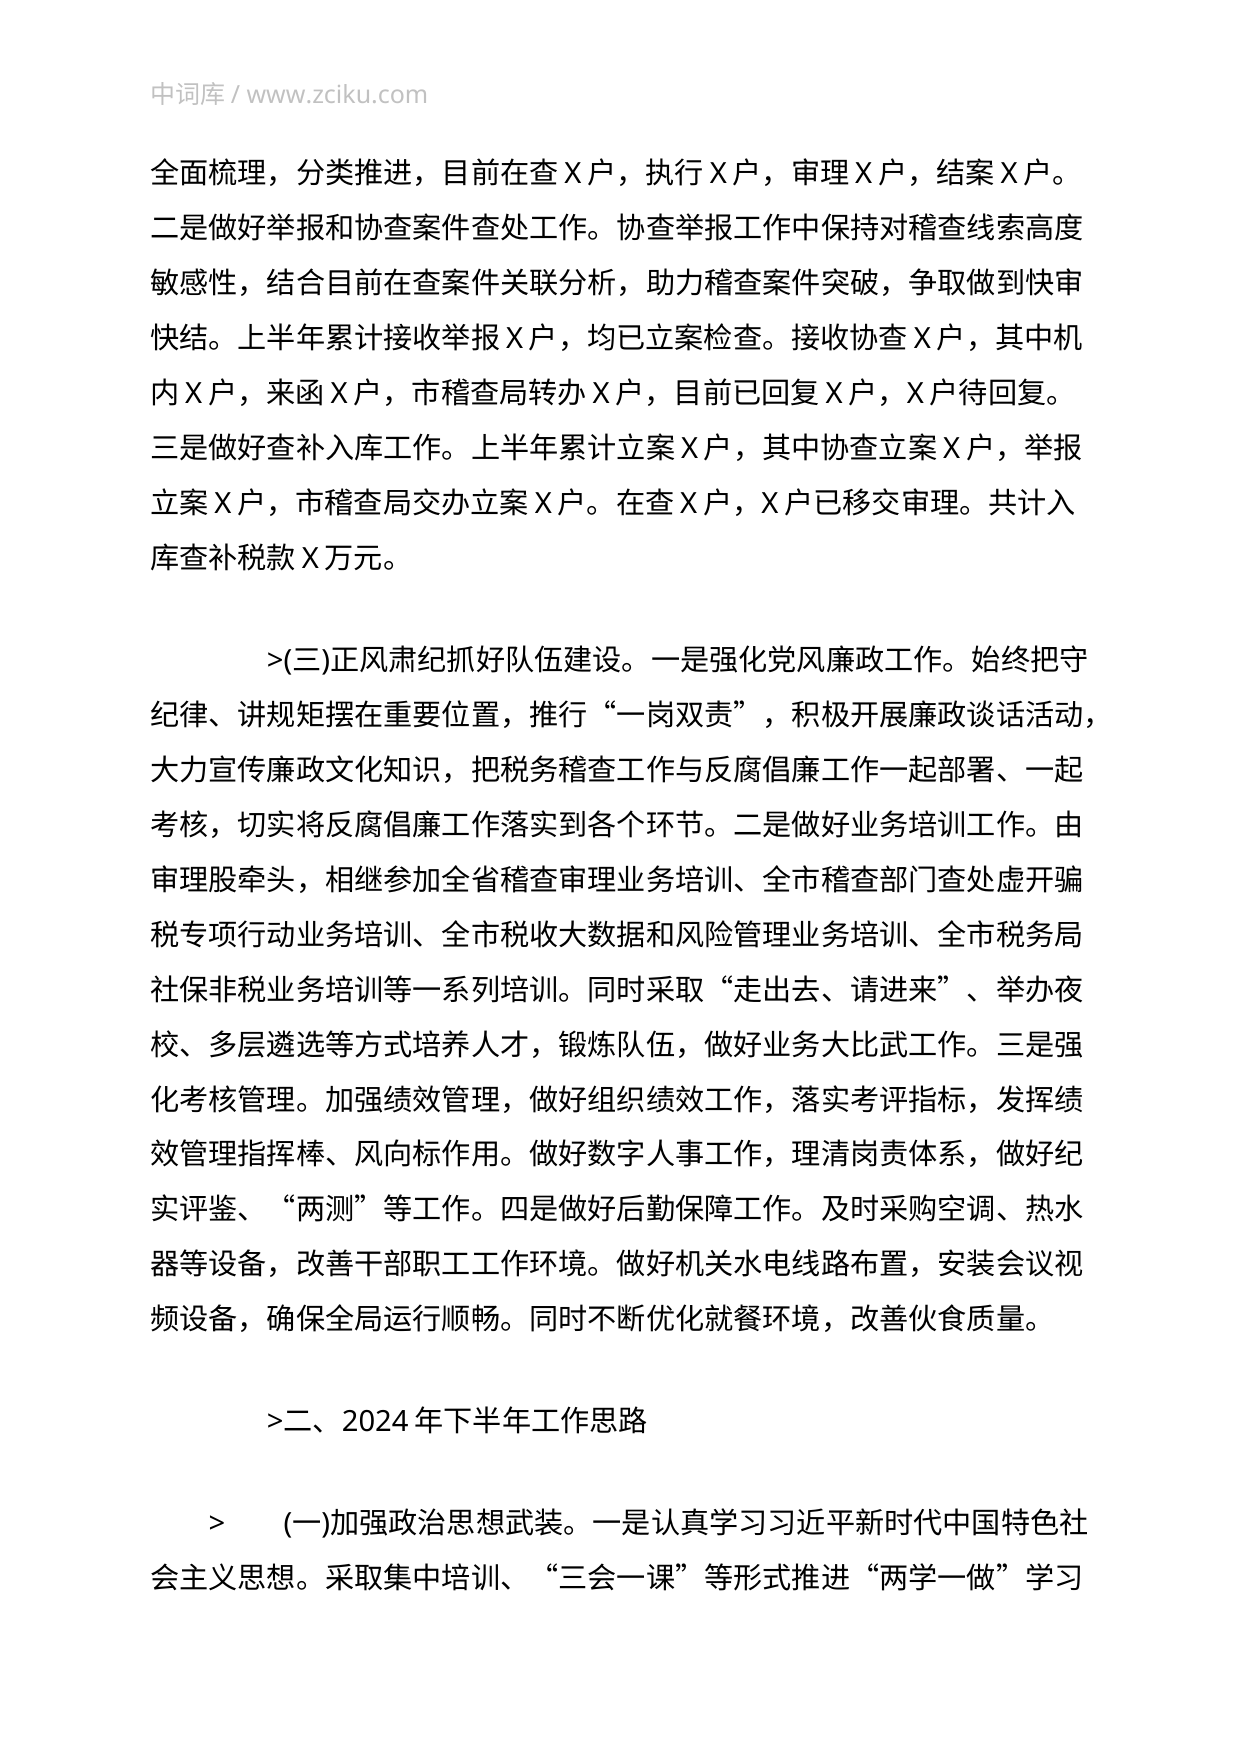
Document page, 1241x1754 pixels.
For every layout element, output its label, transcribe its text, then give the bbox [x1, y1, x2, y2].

text >(三)正风肃纪抓好队伍建设。一是强化党风廉政工作。始终把守纪律、讲规矩摆在重要位置，推行“一岗双责”，积极开展廉政谈话活动，大力宣传廉政文化知识，把税务稽查工作与反腐倡廉工作一起部署、一起考核，切实将反腐倡廉工作落实到各个环节。二是做好业务培训工作。由审理股牵头，相继参加全省稽查审理业务培训、全市稽查部门查处虚开骗税专项行动业务培训、全市税收大数据和风险管理业务培训、全市税务局社保非税业务培训等一系列培训。同时采取“走出去、请进来”、举办夜校、多层遴选等方式培养人才，锻炼队伍，做好业务大比武工作。三是强化考核管理。加强绩效管理，做好组织绩效工作，落实考评指标，发挥绩效管理指挥棒、风向标作用。做好数字人事工作，理清岗责体系，做好纪实评鉴、“两测”等工作。四是做好后勤保障工作。及时采购空调、热水器等设备，改善干部职工工作环境。做好机关水电线路布置，安装会议视频设备，确保全局运行顺畅。同时不断优化就餐环境，改善伙食质量。 [150, 637, 1090, 1338]
text >二、2024年下半年工作思路 [150, 1397, 1090, 1440]
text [150, 1499, 1090, 1597]
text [150, 150, 1090, 577]
